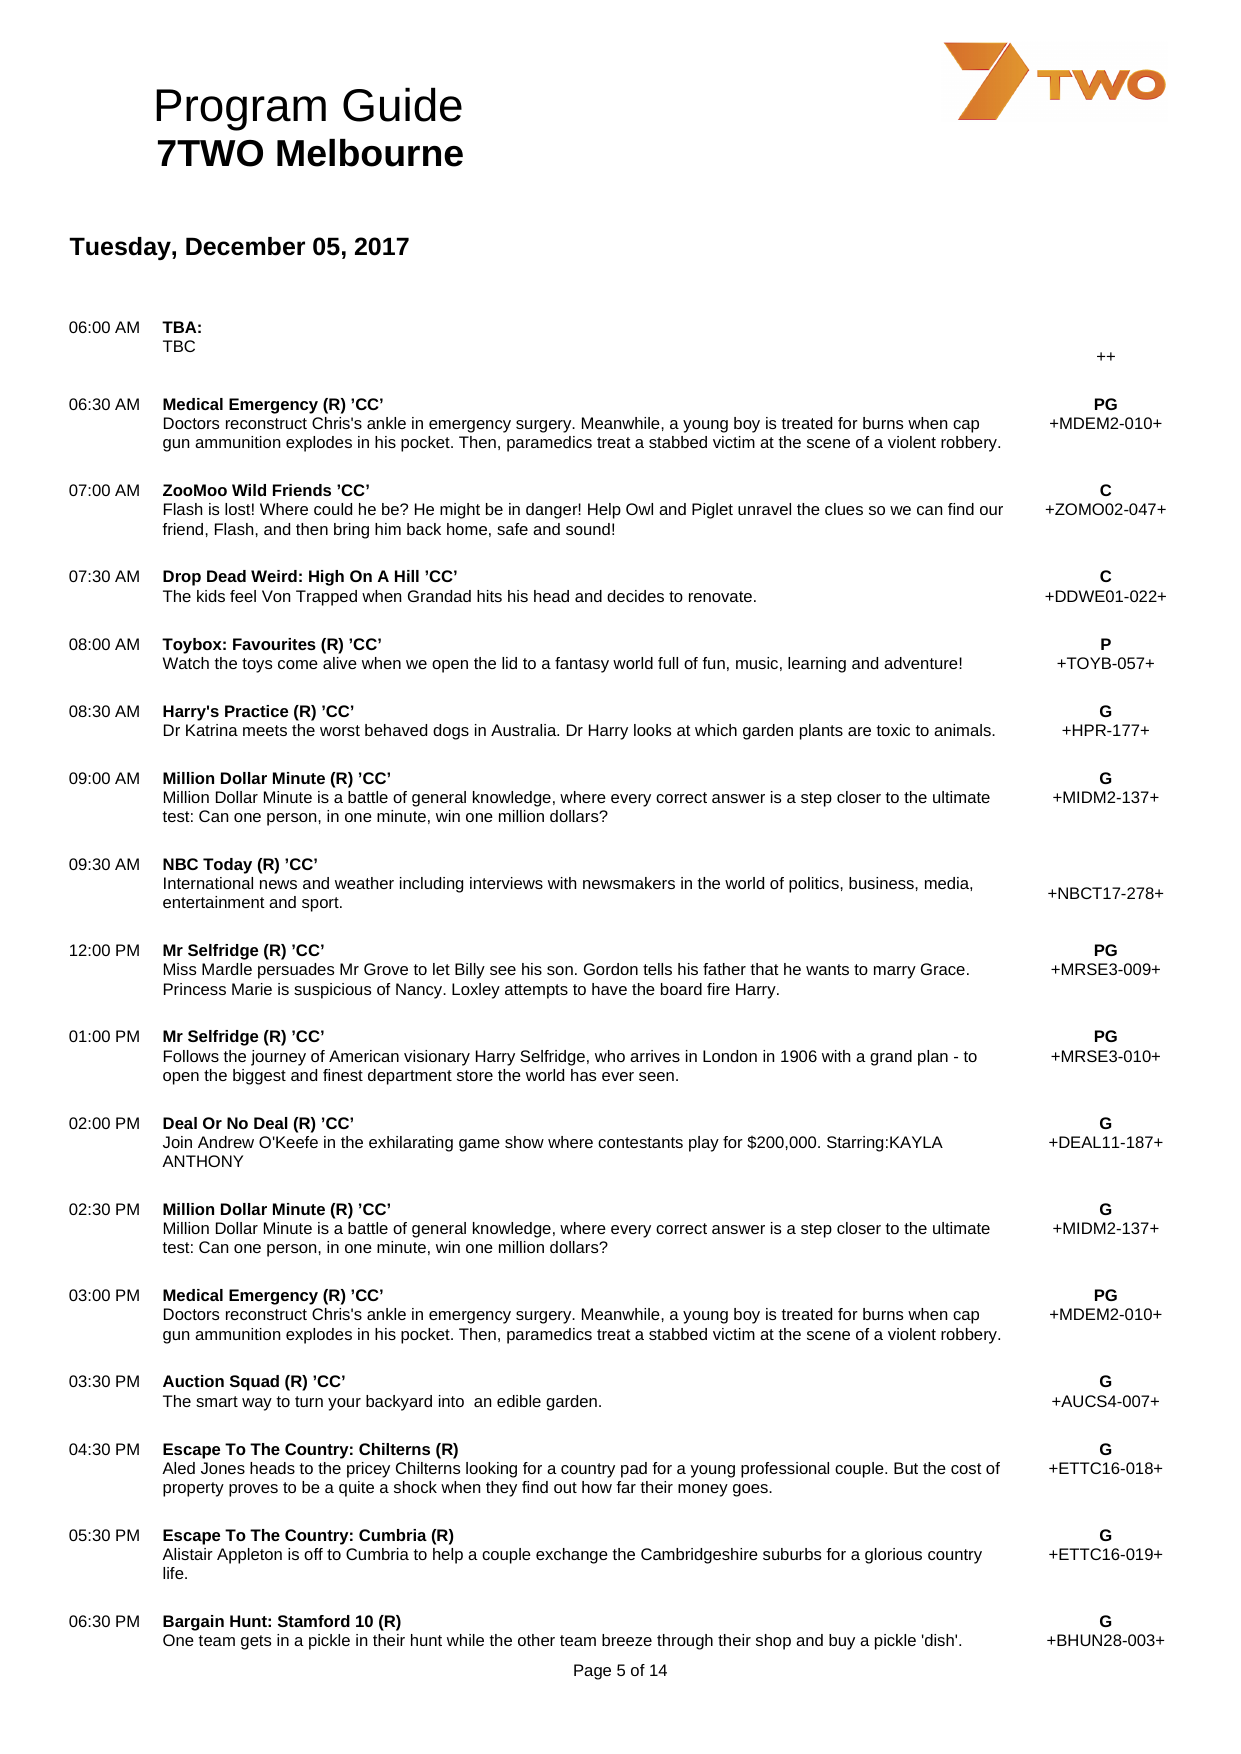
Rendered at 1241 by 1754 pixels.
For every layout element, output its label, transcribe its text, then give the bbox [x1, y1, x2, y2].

table_header Toybox: Favourites (R) ’CC’ Watch the toys come alive when we open the lid to a fantasy world full of fun, music, learning and adventure! [151, 634, 1022, 673]
table_header Drop Dead Weird: High On A Hill ’CC’ The kids feel Von Trapped when Grandad hits his head and decides to renovate. [151, 567, 1022, 606]
table_header 12:00 PM [51, 941, 151, 998]
table_header G +ETTC16-018+ [1022, 1439, 1189, 1497]
table_header ZooMoo Wild Friends ’CC’ Flash is lost! Where could he be? He might be in danger! Help Owl and Piglet unravel the clues so we can find our friend, Flash, and then bring him back home, safe and sound! [151, 481, 1022, 538]
table_header TBA: TBC [151, 318, 1022, 366]
table_header C +DDWE01-022+ [1022, 567, 1189, 606]
table_header 03:00 PM [51, 1286, 151, 1343]
table_header PG +MRSE3-010+ [1022, 1027, 1189, 1085]
table_header NBC Today (R) ’CC’ International news and weather including interviews with newsmakers in the world of politics, business, media, entertainment and sport. [151, 855, 1022, 912]
table_header 05:30 PM [51, 1526, 151, 1583]
table_header +NBCT17-278+ [1022, 855, 1189, 912]
table_header Escape To The Country: Cumbria (R) Alistair Appleton is off to Cumbria to help a couple exchange the Cambridgeshire suburbs for a glorious country life. [151, 1526, 1022, 1583]
table_header Bargain Hunt: Stamford 10 (R) One team gets in a pickle in their hunt while the other team breeze through their shop and buy a pickle 'dish'. [151, 1612, 1022, 1650]
table_header G +HPR-177+ [1022, 701, 1189, 740]
picture [941, 41, 1168, 122]
table_header Auction Squad (R) ’CC’ The smart way to turn your backyard into an edible garden. [151, 1372, 1022, 1411]
table_header 02:00 PM [51, 1114, 151, 1171]
table_header PG +MDEM2-010+ [1022, 1286, 1189, 1343]
table_header Harry's Practice (R) ’CC’ Dr Katrina meets the worst behaved dogs in Australia. Dr Harry looks at which garden plants are toxic to animals. [151, 701, 1022, 740]
table_header 07:30 AM [51, 567, 151, 606]
table_header 07:00 AM [51, 481, 151, 538]
table_header G +MIDM2-137+ [1022, 769, 1189, 826]
table_header G +BHUN28-003+ [1022, 1612, 1189, 1650]
text Tuesday, December 05, 2017 [62, 232, 1178, 261]
table_header Medical Emergency (R) ’CC’ Doctors reconstruct Chris's ankle in emergency surgery. Meanwhile, a young boy is treated for burns when cap gun ammunition explodes in his pocket. Then, paramedics treat a stabbed victim at the scene of a violent robbery. [151, 395, 1022, 452]
table_header G +AUCS4-007+ [1022, 1372, 1189, 1411]
table_header 09:00 AM [51, 769, 151, 826]
table_header 08:00 AM [51, 634, 151, 673]
table_header 08:30 AM [51, 701, 151, 740]
table_header Million Dollar Minute (R) ’CC’ Million Dollar Minute is a battle of general knowledge, where every correct answer is a step closer to the ultimate test: Can one person, in one minute, win one million dollars? [151, 769, 1022, 826]
table_header P +TOYB-057+ [1022, 634, 1189, 673]
table_header ++ [1022, 318, 1189, 366]
table_header PG +MRSE3-009+ [1022, 941, 1189, 998]
table_header PG +MDEM2-010+ [1022, 395, 1189, 452]
table_header 03:30 PM [51, 1372, 151, 1411]
table_header Million Dollar Minute (R) ’CC’ Million Dollar Minute is a battle of general knowledge, where every correct answer is a step closer to the ultimate test: Can one person, in one minute, win one million dollars? [151, 1200, 1022, 1257]
table_header Medical Emergency (R) ’CC’ Doctors reconstruct Chris's ankle in emergency surgery. Meanwhile, a young boy is treated for burns when cap gun ammunition explodes in his pocket. Then, paramedics treat a stabbed victim at the scene of a violent robbery. [151, 1286, 1022, 1343]
table_header Escape To The Country: Chilterns (R) Aled Jones heads to the pricey Chilterns looking for a country pad for a young professional couple. But the cost of property proves to be a quite a shock when they find out how far their money goes. [151, 1439, 1022, 1497]
table_header G +DEAL11-187+ [1022, 1114, 1189, 1171]
table_header 06:30 PM [51, 1612, 151, 1650]
table_header 04:30 PM [51, 1439, 151, 1497]
table_header G +MIDM2-137+ [1022, 1200, 1189, 1257]
table_header 06:30 AM [51, 395, 151, 452]
table_header G +ETTC16-019+ [1022, 1526, 1189, 1583]
table_header C +ZOMO02-047+ [1022, 481, 1189, 538]
table_header 06:00 AM [51, 318, 151, 366]
table_header 09:30 AM [51, 855, 151, 912]
table_header Mr Selfridge (R) ’CC’ Miss Mardle persuades Mr Grove to let Billy see his son. Gordon tells his father that he wants to marry Grace. Princess Marie is suspicious of Nancy. Loxley attempts to have the board fire Harry. [151, 941, 1022, 998]
table_header 02:30 PM [51, 1200, 151, 1257]
table_header 01:00 PM [51, 1027, 151, 1085]
table_header Deal Or No Deal (R) ’CC’ Join Andrew O'Keefe in the exhilarating game show where contestants play for $200,000. Starring:KAYLA ANTHONY [151, 1114, 1022, 1171]
table_header Mr Selfridge (R) ’CC’ Follows the journey of American visionary Harry Selfridge, who arrives in London in 1906 with a grand plan - to open the biggest and finest department store the world has ever seen. [151, 1027, 1022, 1085]
